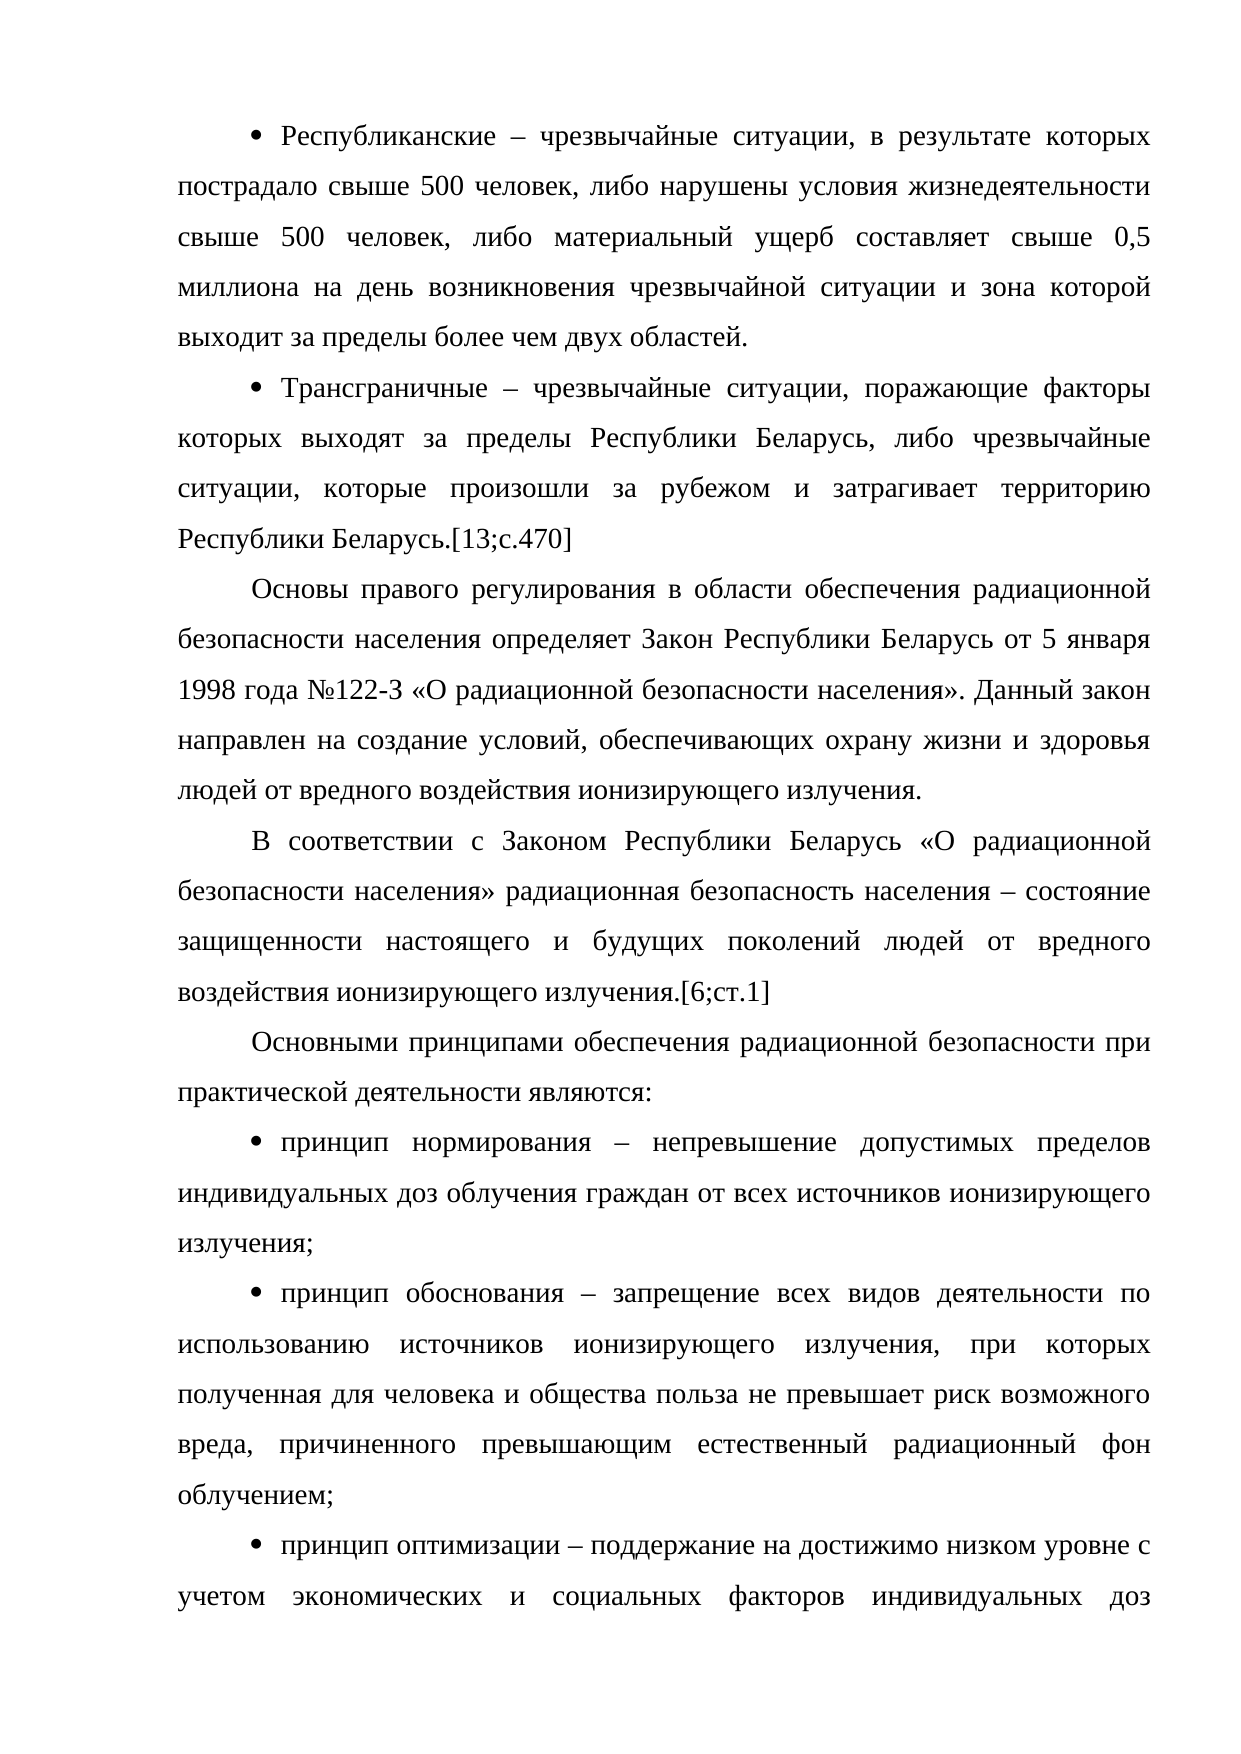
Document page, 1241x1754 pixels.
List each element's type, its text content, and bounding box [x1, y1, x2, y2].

text Основными принципами обеспечения радиационной безопасности при практической деятельности являются: [177, 1024, 1152, 1108]
list принцип нормирования – непревышение допустимых пределов индивидуальных доз облучения граждан от всех источников ионизирующего излучения; [177, 1124, 1152, 1259]
list принцип обоснования – запрещение всех видов деятельности по использованию источников ионизирующего излучения, при которых полученная для человека и общества польза не превышает риск возможного вреда, причиненного превышающим естественный радиационный фон облучением; [177, 1276, 1152, 1511]
list Трансграничные – чрезвычайные ситуации, поражающие факторы которых выходят за пределы Республики Беларусь, либо чрезвычайные ситуации, которые произошли за рубежом и затрагивает территорию Республики Беларусь.[13;с.470] [177, 370, 1152, 554]
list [177, 1527, 1152, 1611]
text В соответствии с Законом Республики Беларусь «О радиационной безопасности населения» радиационная безопасность населения – состояние защищенности настоящего и будущих поколений людей от вредного воздействия ионизирующего излучения.[6;ст.1] [177, 823, 1152, 1007]
text Основы правого регулирования в области обеспечения радиационной безопасности населения определяет Закон Республики Беларусь от 5 января 1998 года №122-З «О радиационной безопасности населения». Данный закон направлен на создание условий, обеспечивающих охрану жизни и здоровья людей от вредного воздействия ионизирующего излучения. [177, 571, 1152, 806]
list Республиканские – чрезвычайные ситуации, в результате которых пострадало свыше 500 человек, либо нарушены условия жизнедеятельности свыше 500 человек, либо материальный ущерб составляет свыше 0,5 миллиона на день возникновения чрезвычайной ситуации и зона которой выходит за пределы более чем двух областей. [177, 118, 1152, 353]
